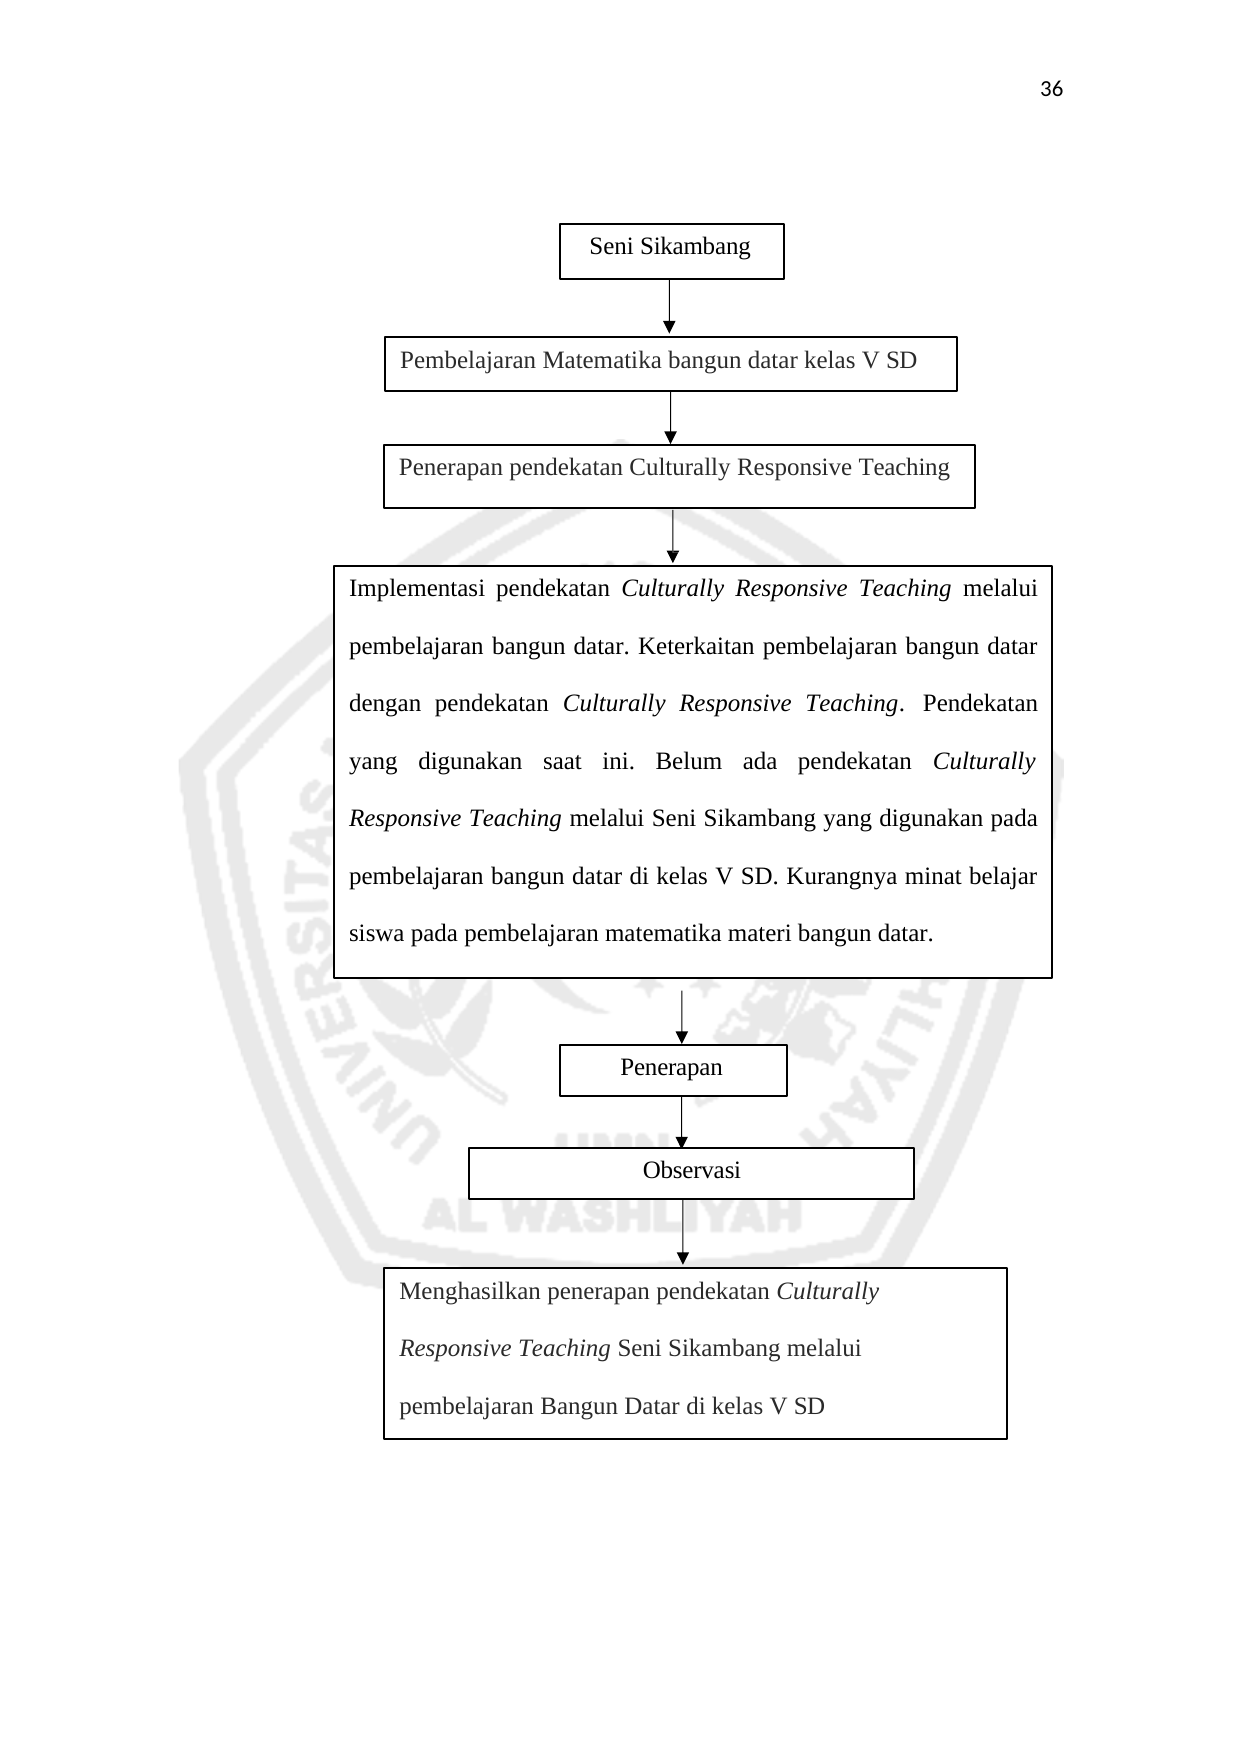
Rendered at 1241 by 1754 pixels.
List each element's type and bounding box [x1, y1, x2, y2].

picture [178, 439, 1064, 1313]
